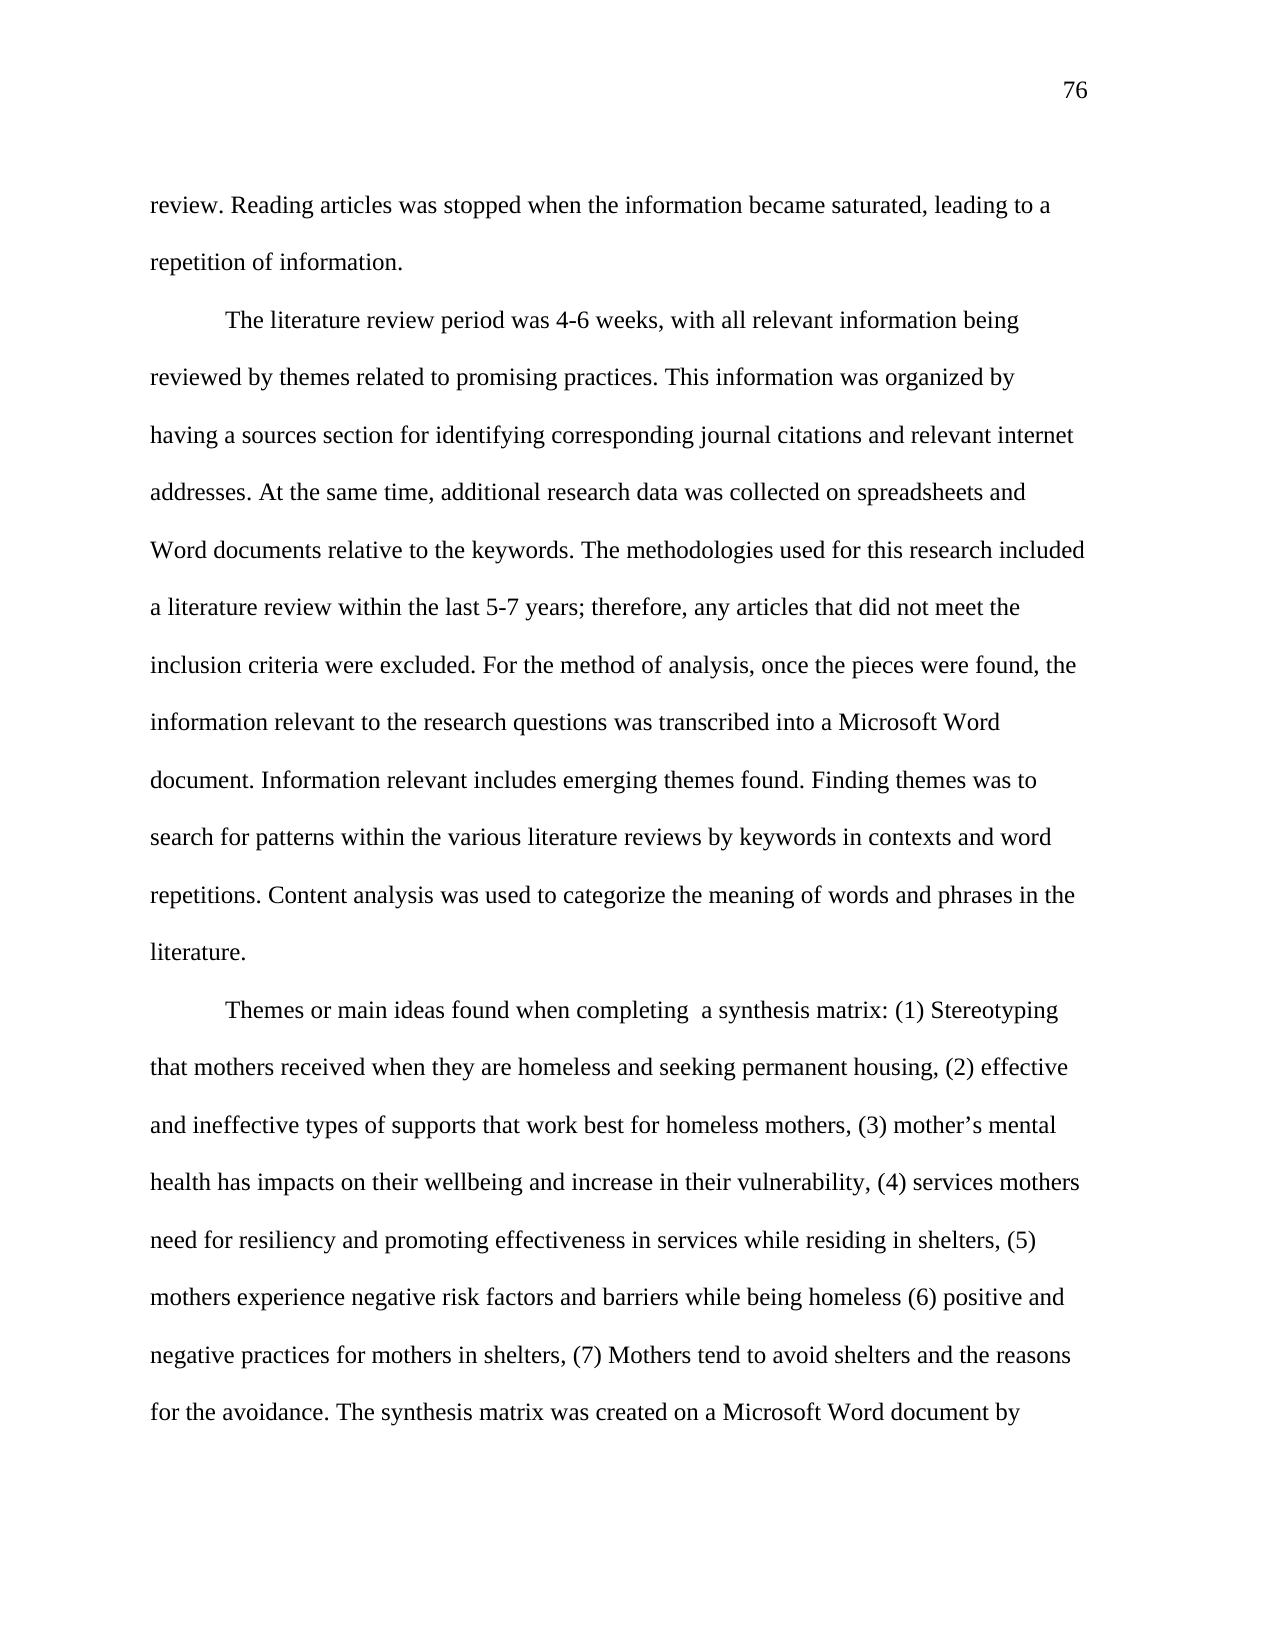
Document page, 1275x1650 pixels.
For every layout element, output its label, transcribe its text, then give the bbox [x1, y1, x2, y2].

text The literature review period was 4-6 weeks, with all relevant information being reviewed by themes related to promising practices. This information was organized by having a sources section for identifying corresponding journal citations and relevant internet addresses. At the same time, additional research data was collected on spreadsheets and Word documents relative to the keywords. The methodologies used for this research included a literature review within the last 5-7 years; therefore, any articles that did not meet the inclusion criteria were excluded. For the method of analysis, once the pieces were found, the information relevant to the research questions was transcribed into a Microsoft Word document. Information relevant includes emerging themes found. Finding themes was to search for patterns within the various literature reviews by keywords in contexts and word repetitions. Content analysis was used to categorize the meaning of words and phrases in the literature. [150, 305, 1087, 966]
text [150, 190, 1087, 276]
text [150, 995, 1087, 1426]
